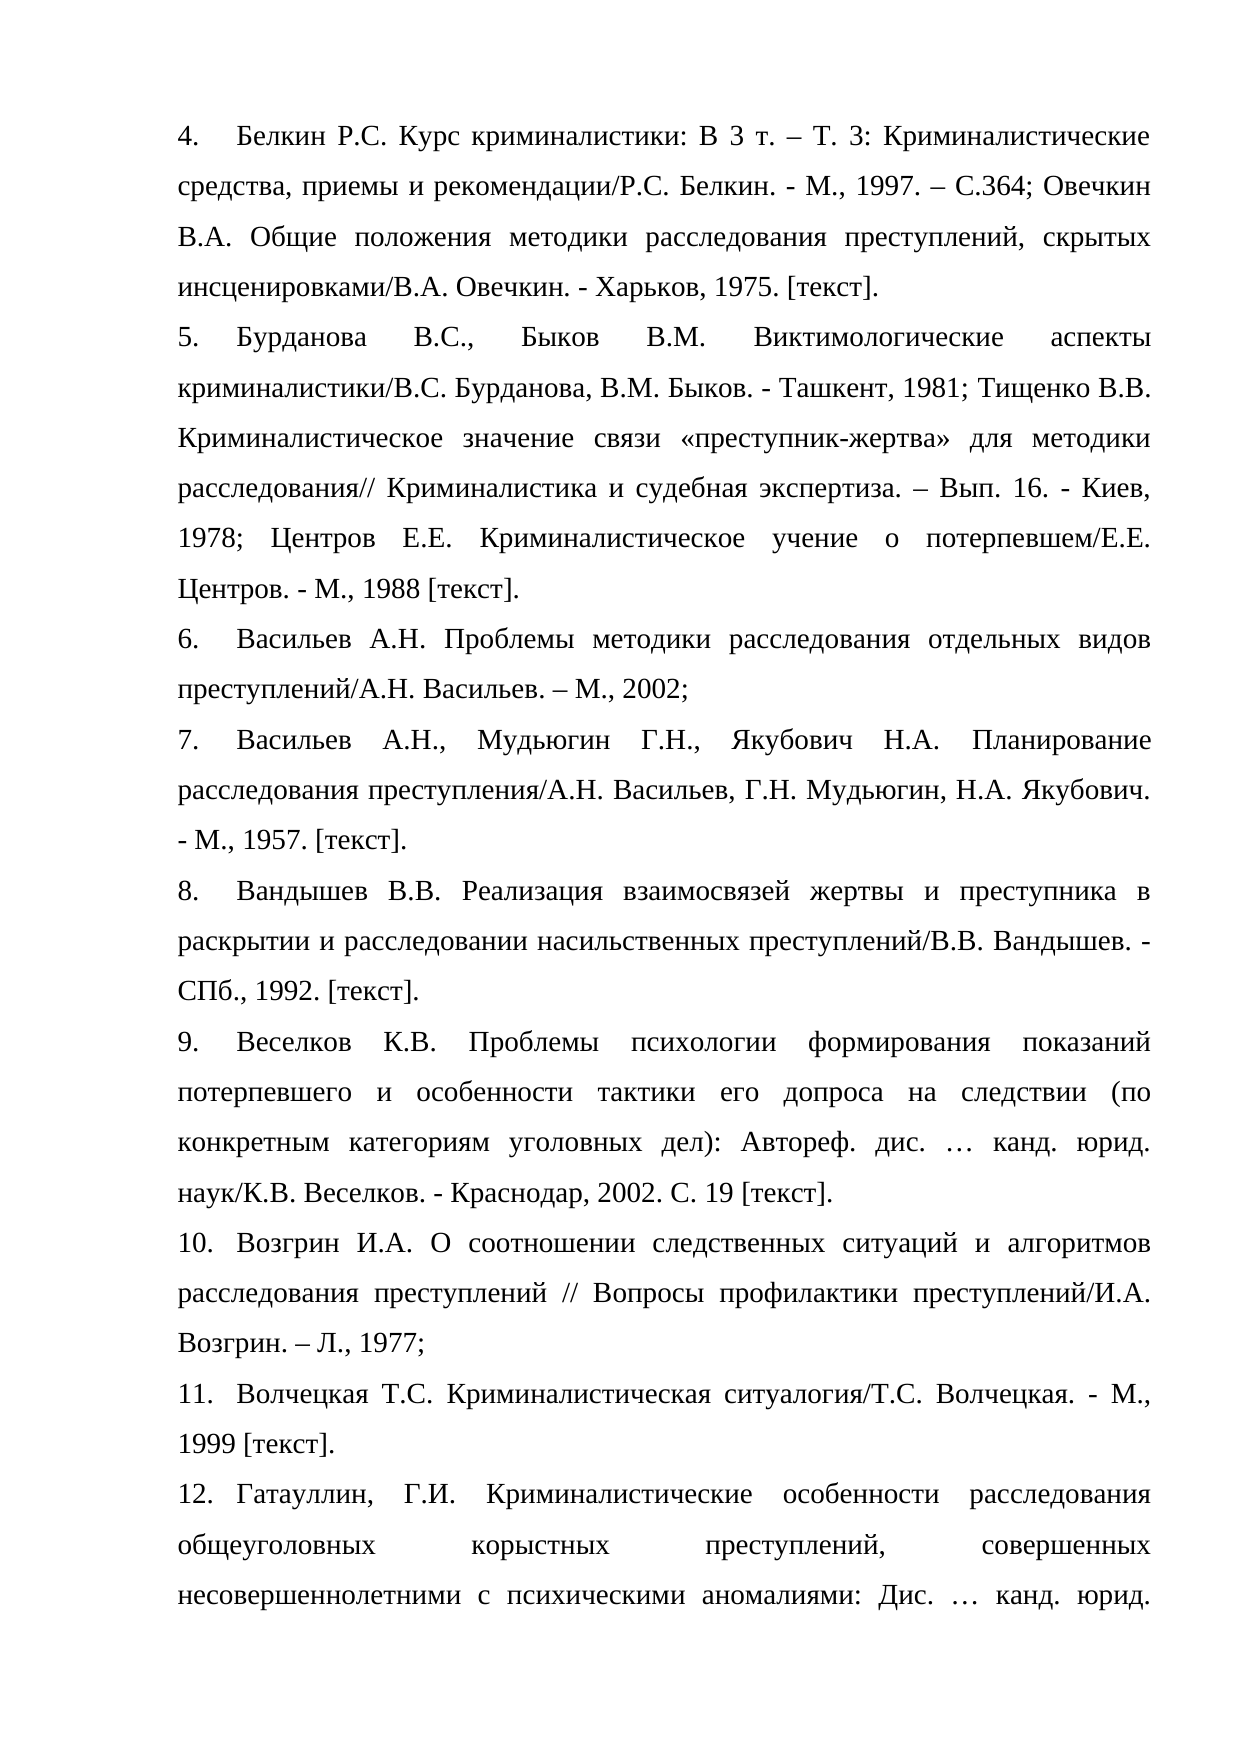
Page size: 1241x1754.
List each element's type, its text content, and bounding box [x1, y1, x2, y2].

list Волчецкая Т.С. Криминалистическая ситуалогия/Т.С. Волчецкая. - М., 1999 [текст]. [177, 1376, 1152, 1460]
list Васильев А.Н. Проблемы методики расследования отдельных видов преступлений/А.Н. Васильев. – М., 2002; [177, 621, 1152, 705]
list Васильев А.Н., Мудьюгин Г.Н., Якубович Н.А. Планирование расследования преступления/А.Н. Васильев, Г.Н. Мудьюгин, Н.А. Якубович. - М., 1957. [текст]. [177, 722, 1152, 856]
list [177, 1477, 1152, 1611]
list Белкин Р.С. Курс криминалистики: В 3 т. – Т. 3: Криминалистические средства, приемы и рекомендации/Р.С. Белкин. - М., 1997. – С.364; Овечкин В.А. Общие положения методики расследования преступлений, скрытых инсценировками/В.А. Овечкин. - Харьков, 1975. [текст]. [177, 118, 1152, 303]
list Веселков К.В. Проблемы психологии формирования показаний потерпевшего и особенности тактики его допроса на следствии (по конкретным категориям уголовных дел): Автореф. дис. … канд. юрид. наук/К.В. Веселков. - Краснодар, 2002. С. 19 [текст]. [177, 1024, 1152, 1208]
list Возгрин И.А. О соотношении следственных ситуаций и алгоритмов расследования преступлений // Вопросы профилактики преступлений/И.А. Возгрин. – Л., 1977; [177, 1225, 1152, 1359]
list Бурданова В.С., Быков В.М. Виктимологические аспекты криминалистики/В.С. Бурданова, В.М. Быков. - Ташкент, 1981; Тищенко В.В. Криминалистическое значение связи «преступник-жертва» для методики расследования// Криминалистика и судебная экспертиза. – Вып. 16. - Киев, 1978; Центров Е.Е. Криминалистическое учение о потерпевшем/Е.Е. Центров. - М., 1988 [текст]. [177, 319, 1152, 604]
list Вандышев В.В. Реализация взаимосвязей жертвы и преступника в раскрытии и расследовании насильственных преступлений/В.В. Вандышев. - СПб., 1992. [текст]. [177, 873, 1152, 1007]
